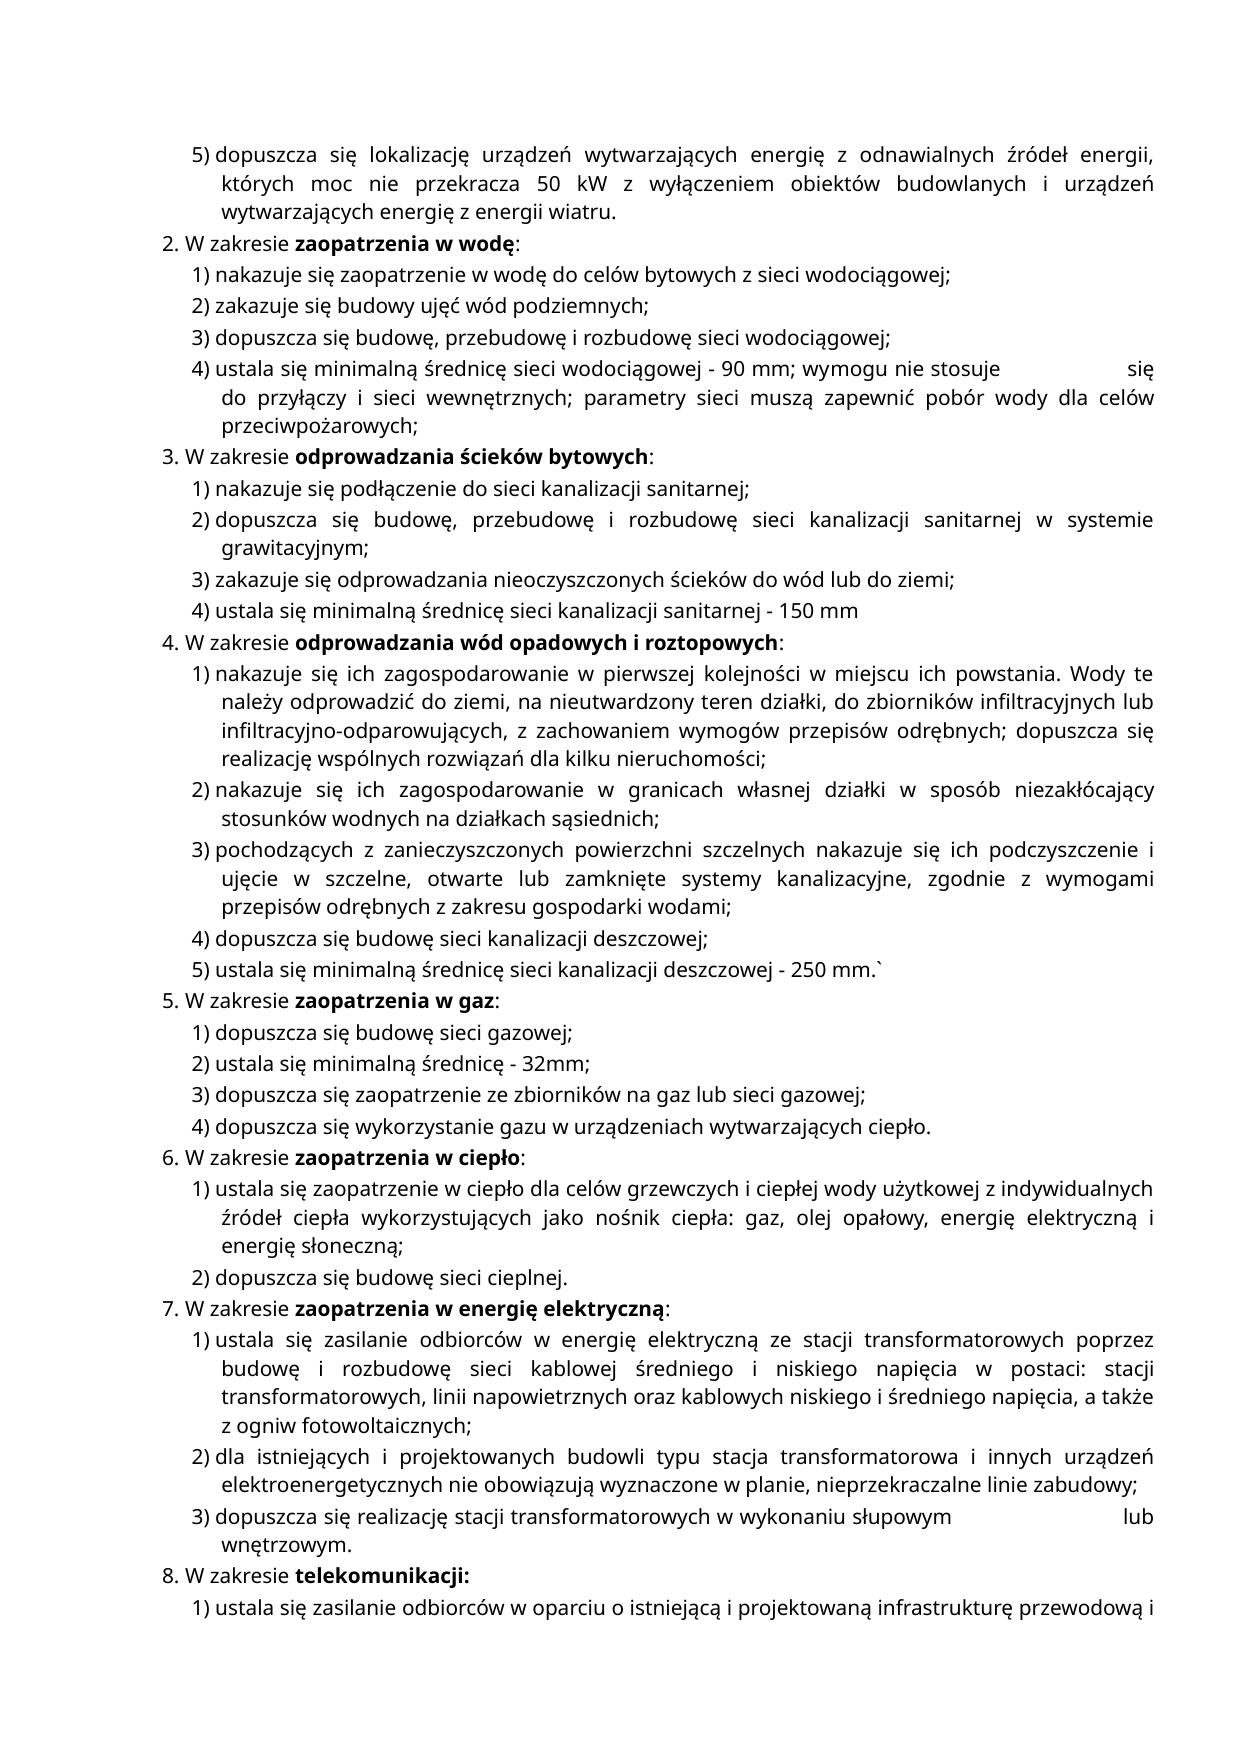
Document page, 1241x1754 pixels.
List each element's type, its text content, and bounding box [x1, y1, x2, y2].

list dopuszcza się realizację stacji transformatorowych w wykonaniu słupowym lub wnętrzowym. [191, 1502, 1155, 1559]
list dopuszcza się budowę, przebudowę i rozbudowę sieci kanalizacji sanitarnej w systemie grawitacyjnym; [191, 505, 1155, 562]
list ustala się minimalną średnicę - 32mm; [191, 1049, 1155, 1077]
list ustala się minimalną średnicę sieci kanalizacji sanitarnej - 150 mm [191, 596, 1155, 625]
list ustala się minimalną średnicę sieci wodociągowej - 90 mm; wymogu nie stosuje się do przyłączy i sieci wewnętrznych; parametry sieci muszą zapewnić pobór wody dla celów przeciwpożarowych; [191, 354, 1155, 439]
list zakazuje się odprowadzania nieoczyszczonych ścieków do wód lub do ziemi; [191, 565, 1155, 593]
list dopuszcza się budowę sieci gazowej; [191, 1018, 1155, 1046]
list dopuszcza się budowę sieci kanalizacji deszczowej; [191, 924, 1155, 952]
list dla istniejących i projektowanych budowli typu stacja transformatorowa i innych urządzeń elektroenergetycznych nie obowiązują wyznaczone w planie, nieprzekraczalne linie zabudowy; [191, 1442, 1155, 1499]
list pochodzących z zanieczyszczonych powierzchni szczelnych nakazuje się ich podczyszczenie i ujęcie w szczelne, otwarte lub zamknięte systemy kanalizacyjne, zgodnie z wymogami przepisów odrębnych z zakresu gospodarki wodami; [191, 835, 1155, 921]
list dopuszcza się zaopatrzenie ze zbiorników na gaz lub sieci gazowej; [191, 1080, 1155, 1109]
text W zakresie zaopatrzenia w gaz: [162, 986, 1155, 1015]
list nakazuje się zaopatrzenie w wodę do celów bytowych z sieci wodociągowej; [191, 260, 1155, 288]
text W zakresie zaopatrzenia w ciepło: [162, 1143, 1155, 1172]
text W zakresie odprowadzania wód opadowych i roztopowych: [162, 628, 1155, 656]
list ustala się zasilanie odbiorców w energię elektryczną ze stacji transformatorowych poprzez budowę i rozbudowę sieci kablowej średniego i niskiego napięcia w postaci: stacji transformatorowych, linii napowietrznych oraz kablowych niskiego i średniego napięcia, a także z ogniw fotowoltaicznych; [191, 1325, 1155, 1439]
text W zakresie telekomunikacji: [162, 1562, 1155, 1590]
list nakazuje się ich zagospodarowanie w granicach własnej działki w sposób niezakłócający stosunków wodnych na działkach sąsiednich; [191, 776, 1155, 832]
list dopuszcza się lokalizację urządzeń wytwarzających energię z odnawialnych źródeł energii, których moc nie przekracza 50 kW z wyłączeniem obiektów budowlanych i urządzeń wytwarzających energię z energii wiatru. [191, 141, 1155, 226]
list ustala się zaopatrzenie w ciepło dla celów grzewczych i ciepłej wody użytkowej z indywidualnych źródeł ciepła wykorzystujących jako nośnik ciepła: gaz, olej opałowy, energię elektryczną i energię słoneczną; [191, 1174, 1155, 1260]
list nakazuje się ich zagospodarowanie w pierwszej kolejności w miejscu ich powstania. Wody te należy odprowadzić do ziemi, na nieutwardzony teren działki, do zbiorników infiltracyjnych lub infiltracyjno-odparowujących, z zachowaniem wymogów przepisów odrębnych; dopuszcza się realizację wspólnych rozwiązań dla kilku nieruchomości; [191, 659, 1155, 773]
text W zakresie zaopatrzenia w energię elektryczną: [162, 1294, 1155, 1322]
text W zakresie odprowadzania ścieków bytowych: [162, 442, 1155, 471]
list ustala się minimalną średnicę sieci kanalizacji deszczowej - 250 mm.` [191, 955, 1155, 983]
text W zakresie zaopatrzenia w wodę: [162, 229, 1155, 257]
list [191, 1593, 1155, 1621]
list zakazuje się budowy ujęć wód podziemnych; [191, 291, 1155, 320]
list dopuszcza się budowę, przebudowę i rozbudowę sieci wodociągowej; [191, 323, 1155, 351]
list dopuszcza się budowę sieci cieplnej. [191, 1263, 1155, 1291]
list dopuszcza się wykorzystanie gazu w urządzeniach wytwarzających ciepło. [191, 1112, 1155, 1140]
list nakazuje się podłączenie do sieci kanalizacji sanitarnej; [191, 474, 1155, 502]
